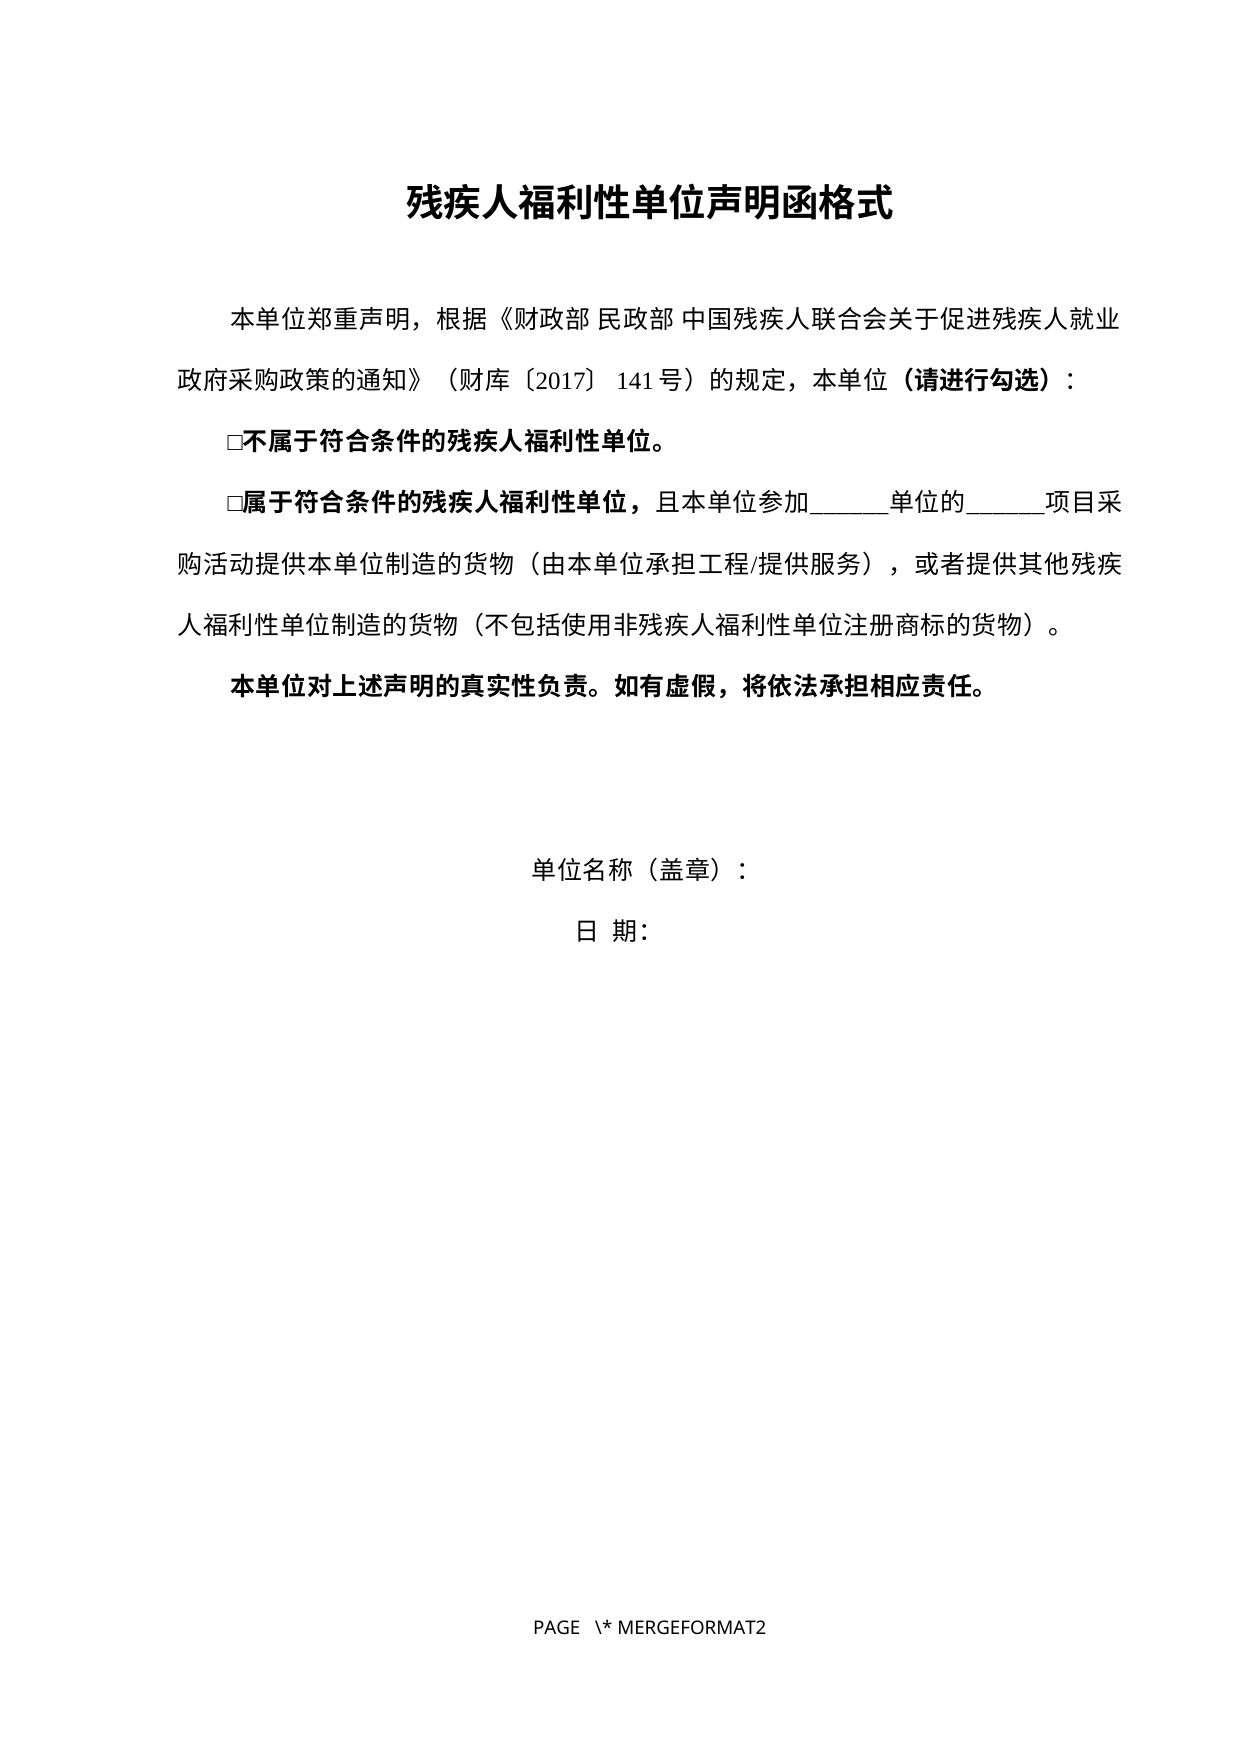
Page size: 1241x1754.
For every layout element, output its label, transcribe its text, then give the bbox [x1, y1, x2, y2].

text 本单位对上述声明的真实性负责。如有虚假，将依法承担相应责任。 [177, 647, 1122, 708]
text □属于符合条件的残疾人福利性单位，且本单位参加______单位的______项目采购活动提供本单位制造的货物（由本单位承担工程/提供服务），或者提供其他残疾人福利性单位制造的货物（不包括使用非残疾人福利性单位注册商标的货物）。 [177, 463, 1122, 647]
text 日 期： [177, 892, 959, 953]
text 残疾人福利性单位声明函格式 [177, 173, 1122, 227]
text □不属于符合条件的残疾人福利性单位。 [177, 402, 1122, 463]
text 本单位郑重声明，根据《财政部 民政部 中国残疾人联合会关于促进残疾人就业政府采购政策的通知》（财库〔2017〕 141号）的规定，本单位（请进行勾选）： [177, 279, 1122, 402]
text 单位名称（盖章）： [177, 830, 959, 892]
